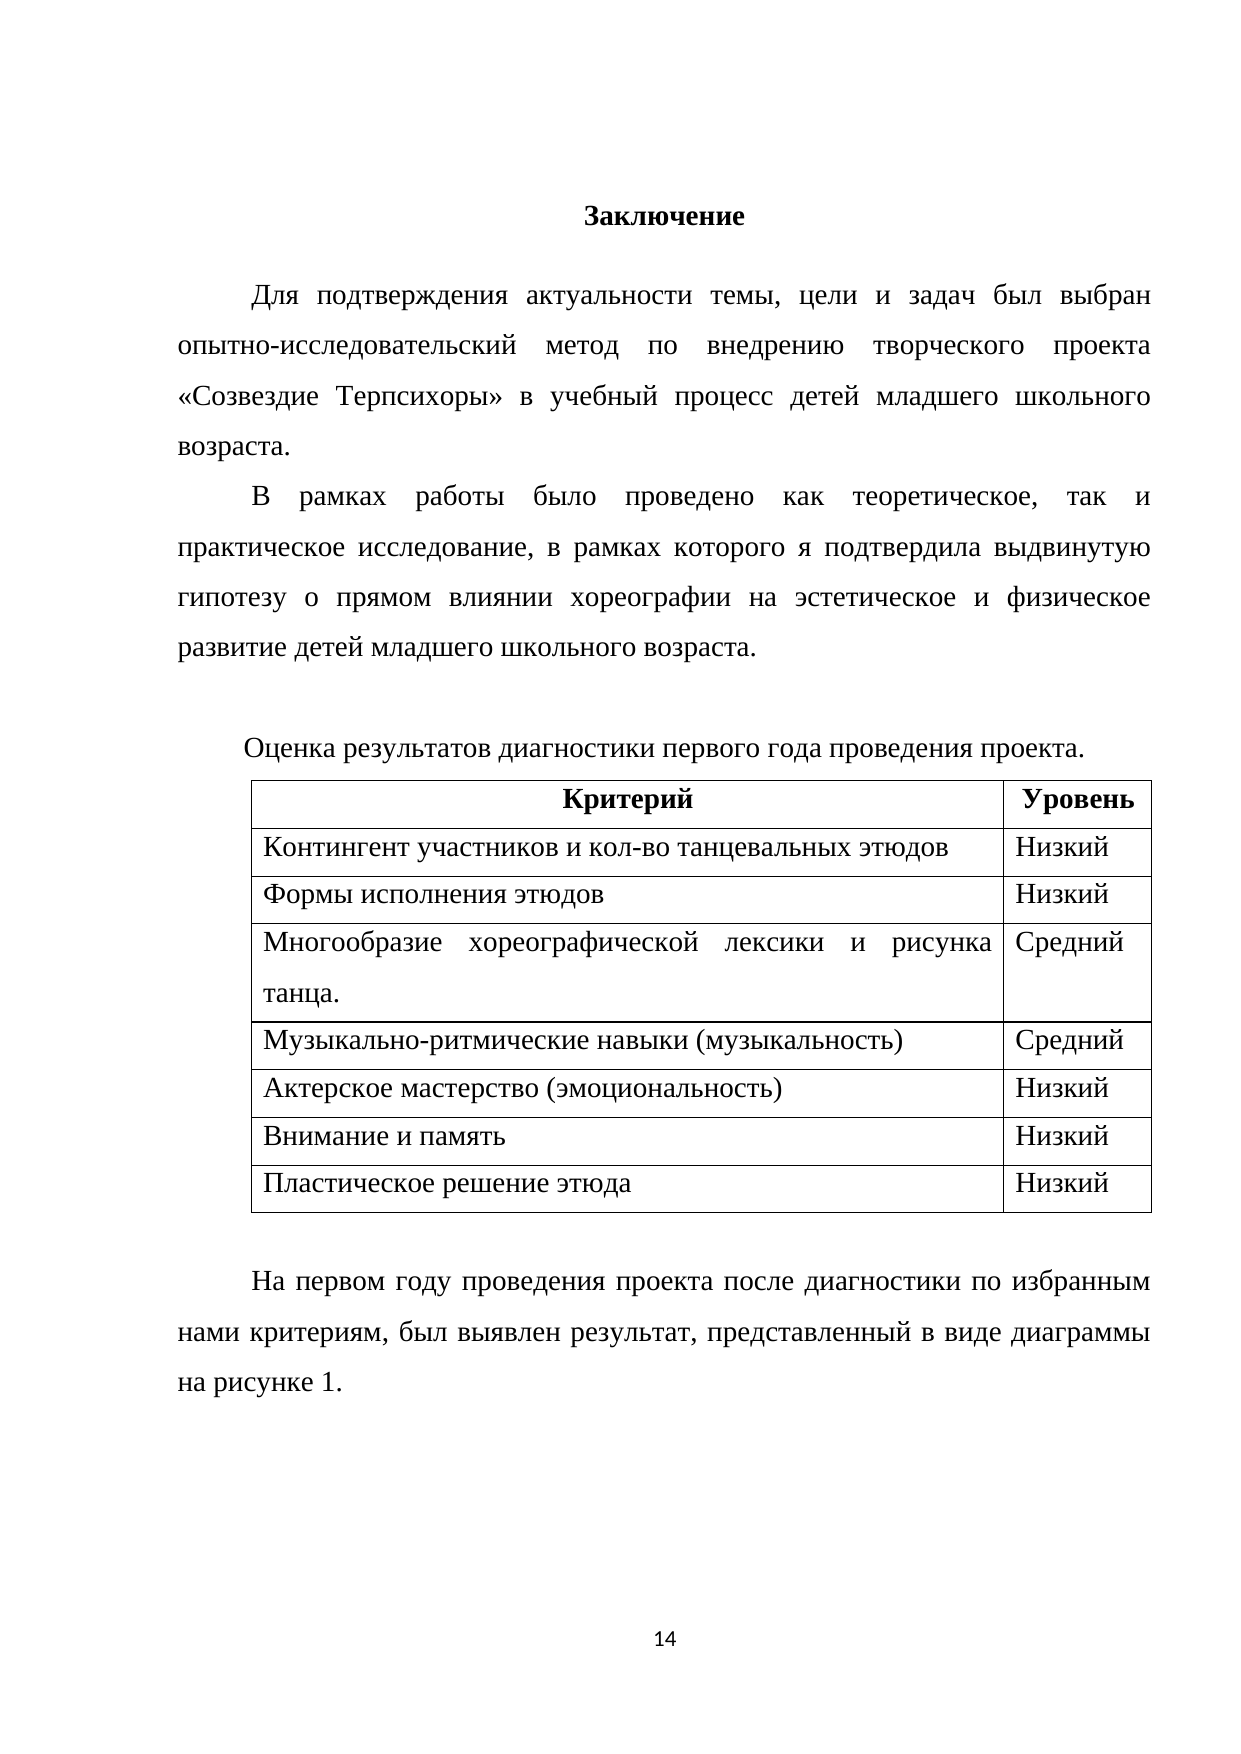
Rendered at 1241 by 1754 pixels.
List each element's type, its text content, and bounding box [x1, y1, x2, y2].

text В рамках работы было проведено как теоретическое, так и практическое исследование, в рамках которого я подтвердила выдвинутую гипотезу о прямом влиянии хореографии на эстетическое и физическое развитие детей младшего школьного возраста. [177, 478, 1152, 663]
table_cell Низкий [1004, 1070, 1151, 1117]
table_cell Низкий [1004, 877, 1151, 923]
text На первом году проведения проекта после диагностики по избранным нами критериям, был выявлен результат, представленный в виде диаграммы на рисунке 1. [177, 1263, 1152, 1398]
table_cell Средний [1004, 1023, 1151, 1069]
table_cell Музыкально-ритмические навыки (музыкальность) [252, 1023, 1003, 1069]
table_cell Низкий [1004, 1166, 1151, 1212]
subtitle Заключение [177, 198, 1152, 231]
table_cell Низкий [1004, 829, 1151, 876]
table_cell Формы исполнения этюдов [252, 877, 1003, 923]
table_header Критерий [252, 781, 1003, 828]
table_cell Актерское мастерство (эмоциональность) [252, 1070, 1003, 1117]
table_cell Внимание и память [252, 1118, 1003, 1164]
text Для подтверждения актуальности темы, цели и задач был выбран опытно-исследовательский метод по внедрению творческого проекта «Созвездие Терпсихоры» в учебный процесс детей младшего школьного возраста. [177, 277, 1152, 462]
table_cell Многообразие хореографической лексики и рисунка танца. [252, 924, 1003, 1021]
table_cell Пластическое решение этюда [252, 1166, 1003, 1212]
table_header Уровень [1004, 781, 1151, 828]
table_cell Контингент участников и кол-во танцевальных этюдов [252, 829, 1003, 876]
table_cell Низкий [1004, 1118, 1151, 1164]
table_cell Средний [1004, 924, 1151, 1021]
text Оценка результатов диагностики первого года проведения проекта. [177, 730, 1152, 763]
